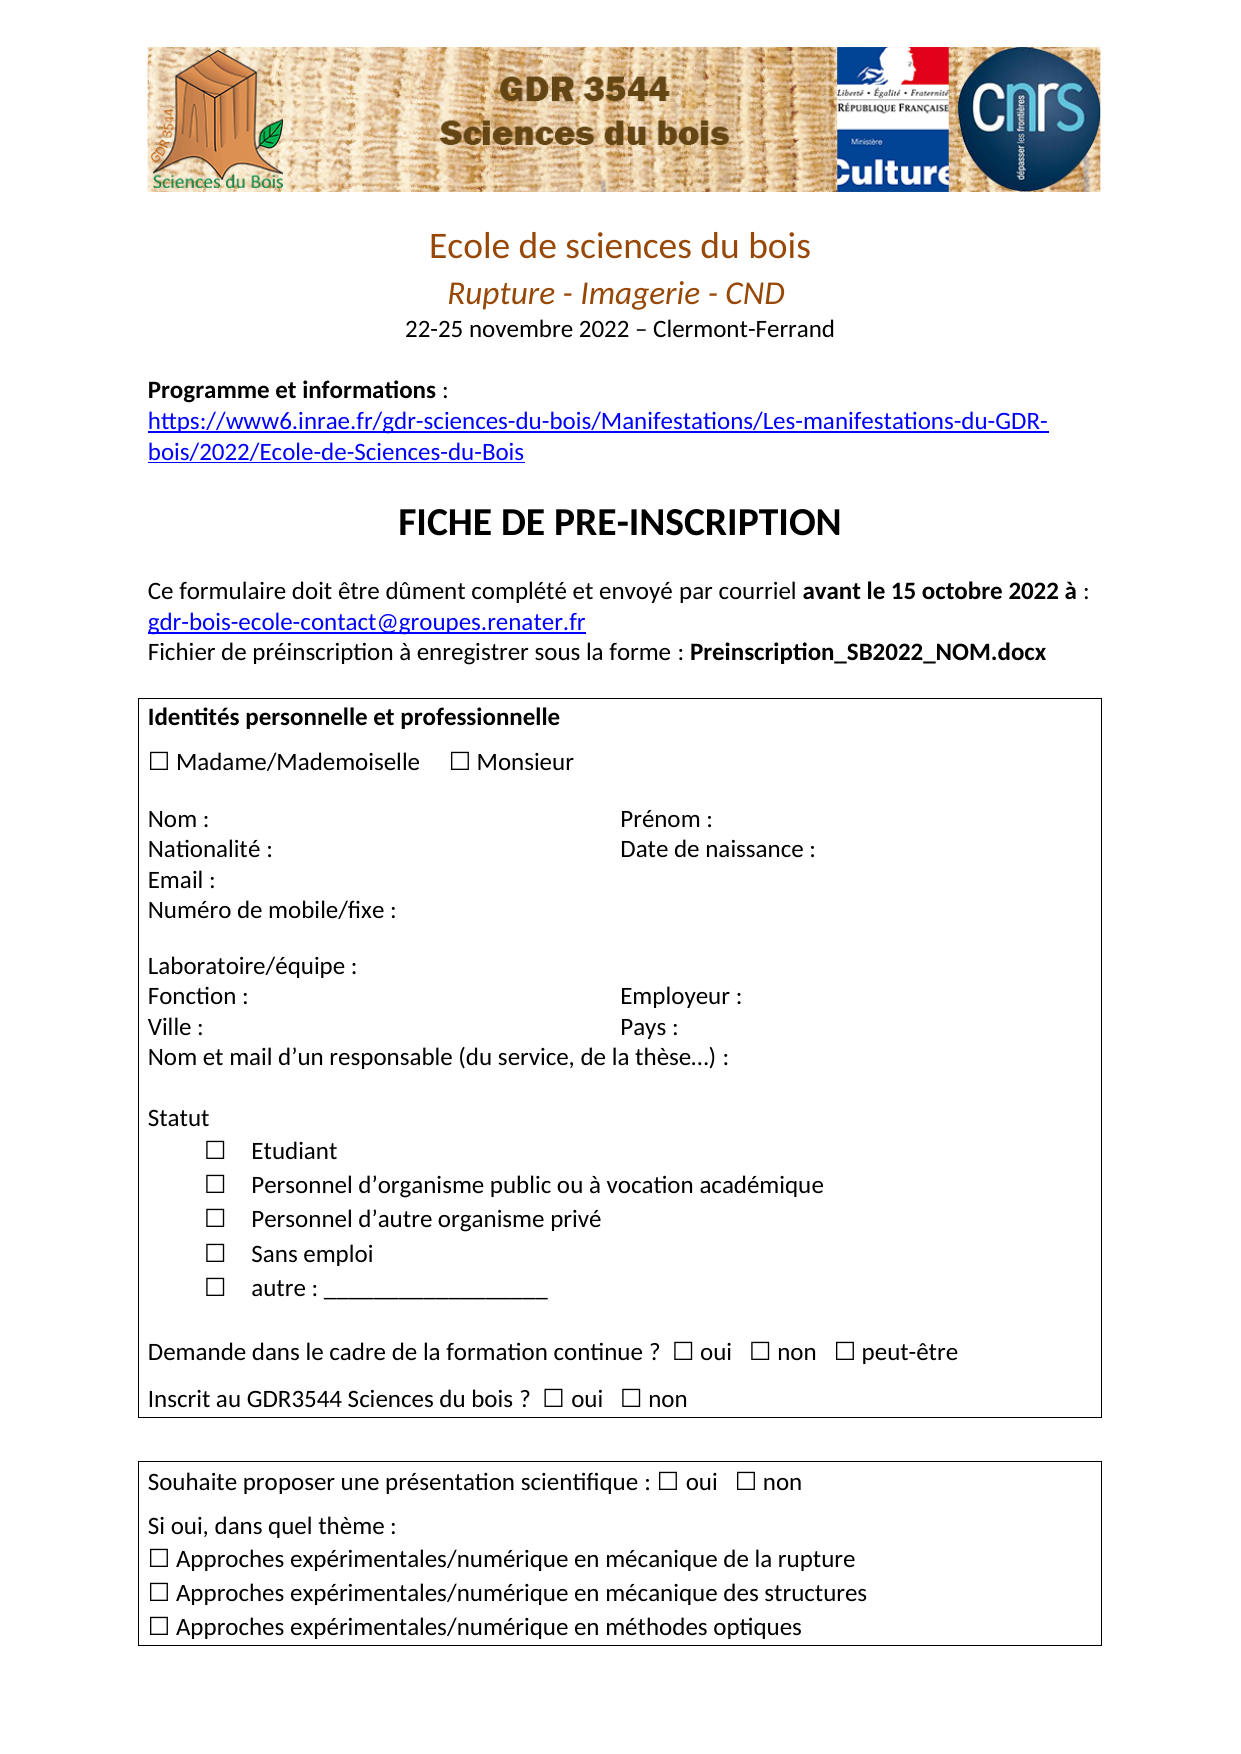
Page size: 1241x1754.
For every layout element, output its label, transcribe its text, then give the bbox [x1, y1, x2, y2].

text ☐ Approches expérimentales/numérique en mécanique de la rupture [148, 1541, 1092, 1575]
text Souhaite proposer une présentation scientifique : ☐ oui ☐ non [139, 1462, 1101, 1498]
text Ce formulaire doit être dûment complété et envoyé par courriel avant le 15 octobre 2022 à : [148, 576, 1092, 606]
text Ville : Pays : [148, 1011, 1092, 1041]
text Inscrit au GDR3544 Sciences du bois ? ☐ oui ☐ non [139, 1377, 1101, 1417]
text ☐ Personnel d’autre organisme privé [148, 1201, 1092, 1235]
text ☐ Approches expérimentales/numérique en mécanique des structures [148, 1575, 1092, 1606]
text ☐ Madame/Mademoiselle ☐ Monsieur [139, 741, 1101, 778]
text Ecole de sciences du bois Rupture - Imagerie - CND 22-25 novembre 2022 – Clermont-Ferrand [148, 222, 1092, 344]
picture [147, 47, 1101, 192]
text Programme et informations : https://www6.inrae.fr/gdr-sciences-du-bois/Manifestations/Les-manifestations-du-GDR-bois/2022/Ecole-de-Sciences-du-Bois [148, 374, 1092, 466]
text Email : [148, 864, 1092, 894]
text Numéro de mobile/fixe : [148, 894, 1092, 925]
text Si oui, dans quel thème : [139, 1507, 1101, 1541]
text ☐ Personnel d’organisme public ou à vocation académique [148, 1167, 1092, 1201]
text Demande dans le cadre de la formation continue ? ☐ oui ☐ non ☐ peut-être [148, 1334, 1092, 1368]
text Statut [148, 1102, 1092, 1133]
text Laboratoire/équipe : [139, 947, 1101, 980]
text Nom : Prénom : [139, 800, 1101, 833]
text ☐ autre : __________________ [148, 1269, 1092, 1303]
text Nationalité : Date de naissance : [148, 833, 1092, 864]
text Nom et mail d’un responsable (du service, de la thèse…) : [148, 1041, 1092, 1072]
text ☐ Approches expérimentales/numérique en méthodes optiques [139, 1606, 1101, 1645]
text Identités personnelle et professionnelle [139, 699, 1101, 731]
text gdr-bois-ecole-contact@groupes.renater.fr [148, 606, 1092, 637]
text ☐ Etudiant [148, 1133, 1092, 1167]
text ☐ Sans emploi [148, 1235, 1092, 1269]
text Fichier de préinscription à enregistrer sous la forme : Preinscription_SB2022_NOM.docx [148, 637, 1092, 667]
text FICHE DE PRE-INSCRIPTION [148, 497, 1092, 545]
text Fonction : Employeur : [148, 980, 1092, 1011]
